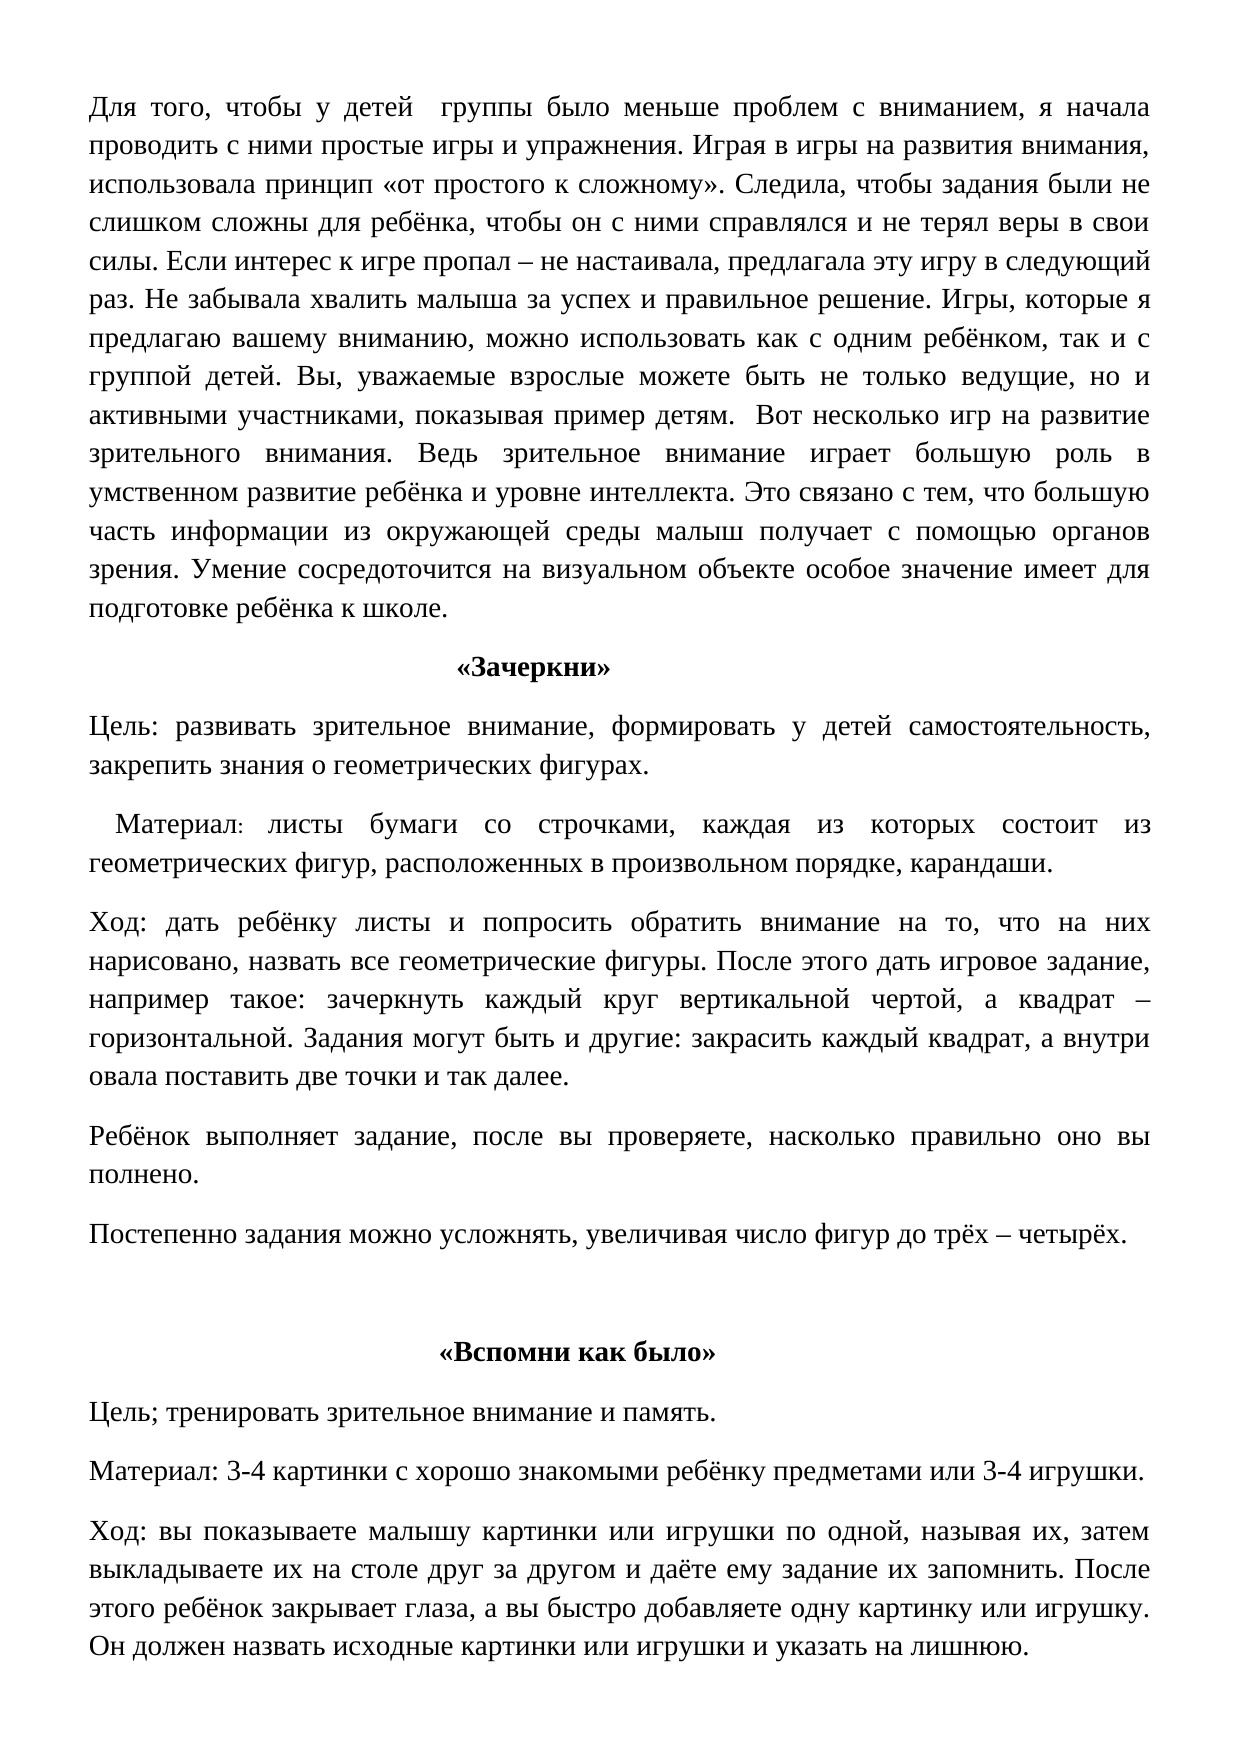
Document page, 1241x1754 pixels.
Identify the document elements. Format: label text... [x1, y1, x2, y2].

text Цель; тренировать зрительное внимание и память. [89, 1394, 1152, 1427]
text Ход: дать ребёнку листы и попросить обратить внимание на то, что на них нарисовано, назвать все геометрические фигуры. После этого дать игровое задание, например такое: зачеркнуть каждый круг вертикальной чертой, а квадрат – горизонтальной. Задания могут быть и другие: закрасить каждый квадрат, а внутри овала поставить две точки и так далее. [89, 904, 1152, 1092]
text Ребёнок выполняет задание, после вы проверяете, насколько правильно оно вы полнено. [89, 1118, 1152, 1190]
text Материал: 3-4 картинки с хорошо знакомыми ребёнку предметами или 3-4 игрушки. [89, 1453, 1152, 1487]
text Цель: развивать зрительное внимание, формировать у детей самостоятельность, закрепить знания о геометрических фигурах. [89, 708, 1152, 781]
text Для того, чтобы у детей группы было меньше проблем с вниманием, я начала проводить с ними простые игры и упражнения. Играя в игры на развития внимания, использовала принцип «от простого к сложному». Следила, чтобы задания были не слишком сложны для ребёнка, чтобы он с ними справлялся и не терял веры в свои силы. Если интерес к игре пропал – не настаивала, предлагала эту игру в следующий раз. Не забывала хвалить малыша за успех и правильное решение. Игры, которые я предлагаю вашему вниманию, можно использовать как с одним ребёнком, так и с группой детей. Вы, уважаемые взрослые можете быть не только ведущие, но и активными участниками, показывая пример детям. Вот несколько игр на развитие зрительного внимания. Ведь зрительное внимание играет большую роль в умственном развитие ребёнка и уровне интеллекта. Это связано с тем, что большую часть информации из окружающей среды малыш получает с помощью органов зрения. Умение сосредоточится на визуальном объекте особое значение имеет для подготовке ребёнка к школе. [89, 89, 1152, 623]
text Ход: вы показываете малышу картинки или игрушки по одной, называя их, затем выкладываете их на столе друг за другом и даёте ему задание их запомнить. После этого ребёнок закрывает глаза, а вы быстро добавляете одну картинку или игрушку. Он должен назвать исходные картинки или игрушки и указать на лишнюю. [89, 1513, 1152, 1662]
text Постепенно задания можно усложнять, увеличивая число фигур до трёх – четырёх. [89, 1216, 1152, 1249]
text «Вспомни как было» [89, 1334, 1152, 1368]
text Материал: листы бумаги со строчками, каждая из которых состоит из геометрических фигур, расположенных в произвольном порядке, карандаши. [89, 806, 1152, 878]
text «Зачеркни» [89, 649, 1152, 683]
